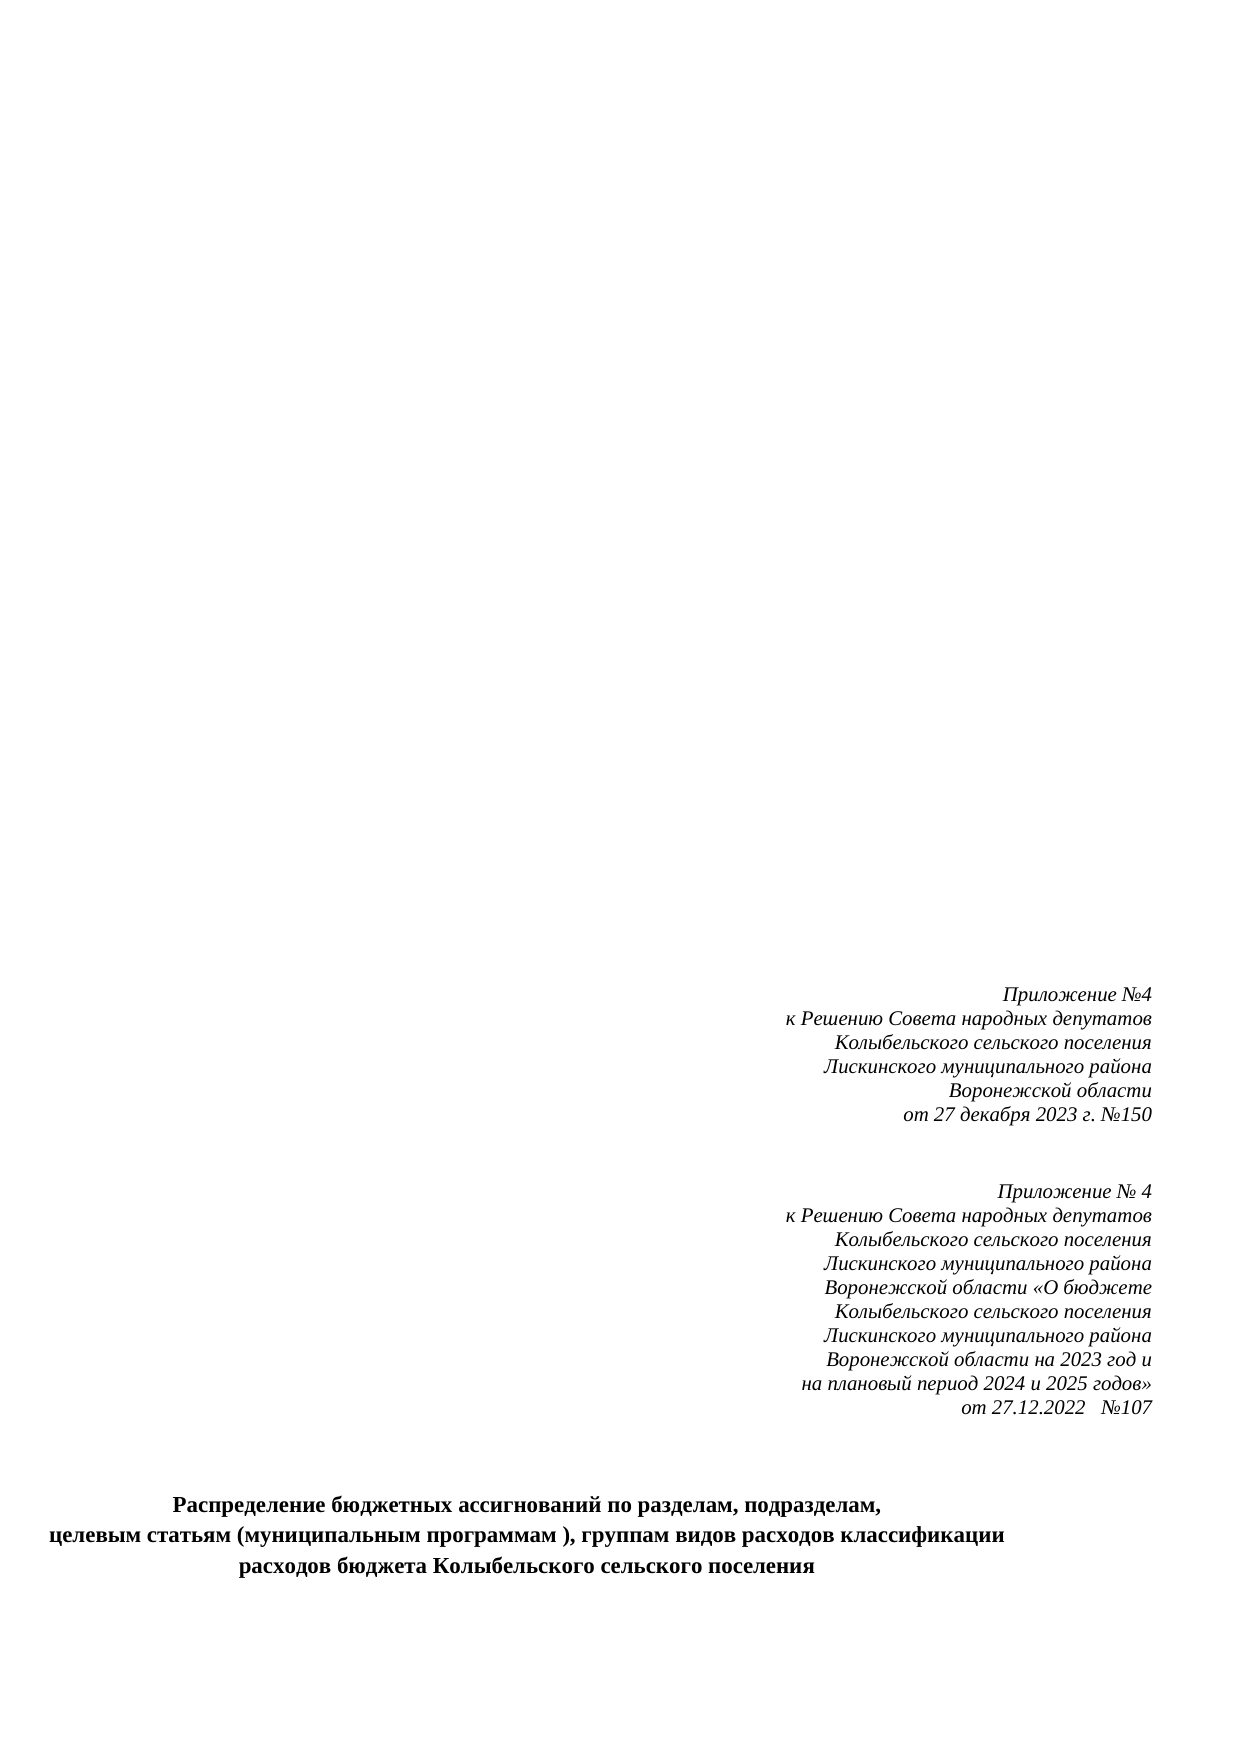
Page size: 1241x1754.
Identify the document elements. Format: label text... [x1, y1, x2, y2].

text Лискинского муниципального района [605, 1323, 1152, 1347]
text к Решению Совета народных депутатов [133, 1006, 1152, 1029]
text Лискинского муниципального района [605, 1251, 1152, 1275]
text Колыбельского сельского поселения [605, 1299, 1152, 1323]
text Колыбельского сельского поселения [605, 1227, 1152, 1251]
text от 27 декабря 2023 г. №150 [605, 1102, 1152, 1126]
text от 27.12.2022 №107 [605, 1395, 1152, 1419]
text Приложение № 4 [605, 1178, 1152, 1203]
text Воронежской области «О бюджете [605, 1275, 1152, 1299]
text на плановый период 2024 и 2025 годов» [605, 1371, 1152, 1395]
text Колыбельского сельского поселения [133, 1029, 1152, 1054]
text Приложение №4 [133, 981, 1152, 1006]
table_header Распределение бюджетных ассигнований по разделам, подразделам, целевым статьям (муниципальным программам ), группам видов расходов классификации расходов бюджета Колыбельского сельского поселения [59, 1491, 1078, 1603]
text Лискинского муниципального района [133, 1054, 1152, 1078]
text к Решению Совета народных депутатов [605, 1203, 1152, 1227]
text Воронежской области на 2023 год и [605, 1347, 1152, 1371]
text Воронежской области [133, 1078, 1152, 1102]
